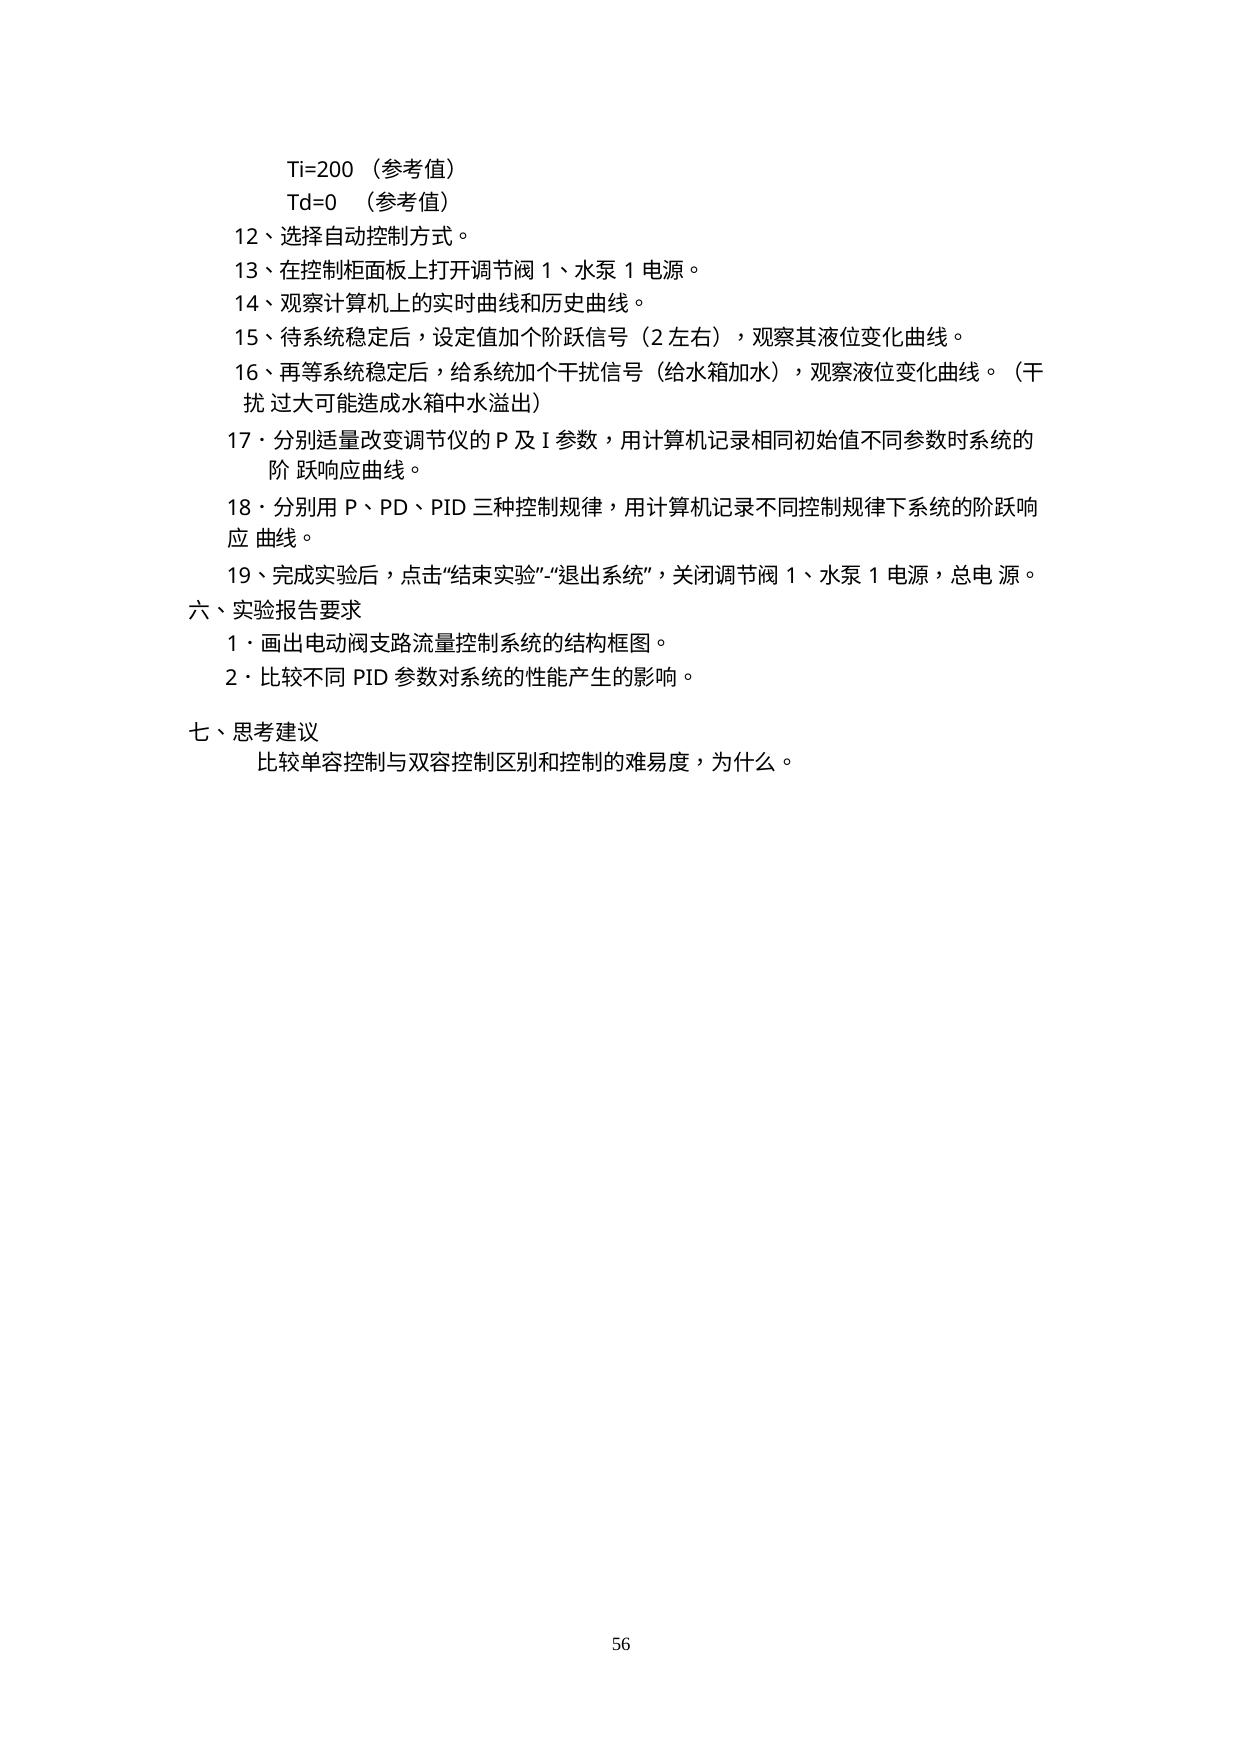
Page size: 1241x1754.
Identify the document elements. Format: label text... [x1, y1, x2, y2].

text 12、选择自动控制方式。 [234, 223, 1054, 250]
text 17．分别适量改变调节仪的P 及 I 参数，用计算机记录相同初始值不同参数时系统的阶 跃响应曲线。 [226, 425, 1053, 485]
text 19、完成实验后，点击“结束实验”-“退出系统”，关闭调节阀 1、水泵 1 电源，总电 源。 [224, 560, 1053, 589]
text 七、思考建议 [188, 718, 1054, 746]
text 18．分别用 P、PD、PID 三种控制规律，用计算机记录不同控制规律下系统的阶跃响应 曲线。 [226, 492, 1053, 553]
text 1．画出电动阀支路流量控制系统的结构框图。 [226, 630, 1054, 657]
text Td=0 （参考值） [287, 189, 1054, 216]
text Ti=200 （参考值） [287, 155, 1054, 183]
text 比较单容控制与双容控制区别和控制的难易度，为什么。 [256, 748, 1054, 776]
text 14、观察计算机上的实时曲线和历史曲线。 [234, 290, 1054, 317]
text 16、再等系统稳定后，给系统加个干扰信号（给水箱加水），观察液位变化曲线。（干扰 过大可能造成水箱中水溢出） [234, 357, 1053, 417]
text 2．比较不同 PID 参数对系统的性能产生的影响。 [225, 664, 1054, 691]
text 六、实验报告要求 [188, 596, 1054, 623]
text 15、待系统稳定后，设定值加个阶跃信号（2 左右），观察其液位变化曲线。 [234, 323, 1054, 351]
text 13、在控制柜面板上打开调节阀 1、水泵 1 电源。 [234, 256, 1054, 283]
